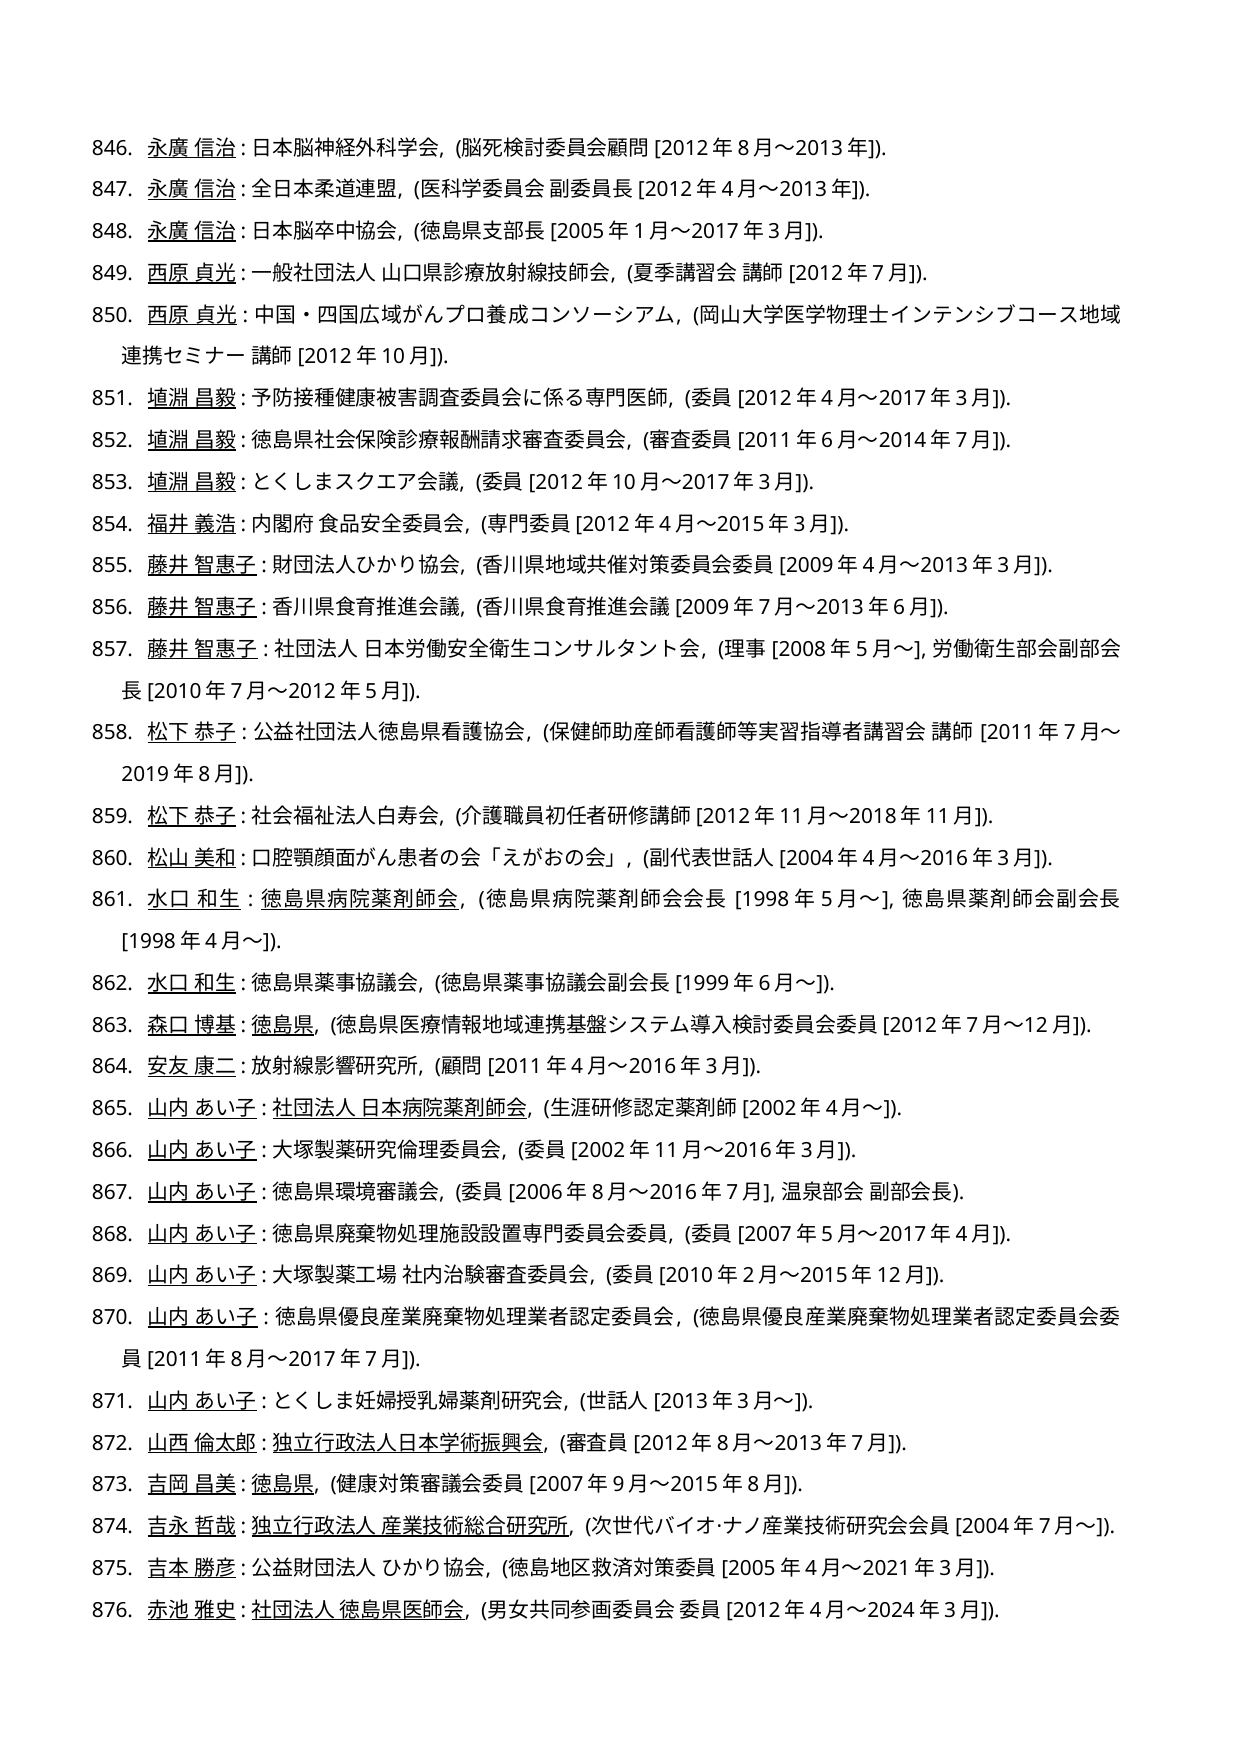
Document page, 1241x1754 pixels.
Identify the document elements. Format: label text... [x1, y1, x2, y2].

list 山内 あい子 : とくしま妊婦授乳婦薬剤研究会, (世話人 [2013年3月〜]). [92, 1378, 1122, 1420]
list 森口 博基 : 徳島県, (徳島県医療情報地域連携基盤システム導入検討委員会委員 [2012年7月〜12月]). [92, 1002, 1122, 1044]
list 西原 貞光 : 中国・四国広域がんプロ養成コンソーシアム, (岡山大学医学物理士インテンシブコース地域連携セミナー 講師 [2012年10月]). [92, 292, 1122, 376]
list 藤井 智惠子 : 香川県食育推進会議, (香川県食育推進会議 [2009年7月〜2013年6月]). [92, 584, 1122, 626]
list 吉永 哲哉 : 独立行政法人 産業技術総合研究所, (次世代バイオ·ナノ産業技術研究会会員 [2004年7月〜]). [92, 1503, 1122, 1545]
list 山内 あい子 : 社団法人 日本病院薬剤師会, (生涯研修認定薬剤師 [2002年4月〜]). [92, 1086, 1122, 1128]
list 藤井 智惠子 : 財団法人ひかり協会, (香川県地域共催対策委員会委員 [2009年4月〜2013年3月]). [92, 543, 1122, 584]
list 山内 あい子 : 徳島県廃棄物処理施設設置専門委員会委員, (委員 [2007年5月〜2017年4月]). [92, 1211, 1122, 1253]
list 松下 恭子 : 社会福祉法人白寿会, (介護職員初任者研修講師 [2012年11月〜2018年11月]). [92, 793, 1122, 835]
list 水口 和生 : 徳島県病院薬剤師会, (徳島県病院薬剤師会会長 [1998年5月〜], 徳島県薬剤師会副会長 [1998年4月〜]). [92, 877, 1122, 961]
list 吉本 勝彦 : 公益財団法人 ひかり協会, (徳島地区救済対策委員 [2005年4月〜2021年3月]). [92, 1545, 1122, 1587]
list 赤池 雅史 : 社団法人 徳島県医師会, (男女共同参画委員会 委員 [2012年4月〜2024年3月]). [92, 1587, 1122, 1629]
list 松山 美和 : 口腔顎顔面がん患者の会「えがおの会」, (副代表世話人 [2004年4月〜2016年3月]). [92, 835, 1122, 877]
list 水口 和生 : 徳島県薬事協議会, (徳島県薬事協議会副会長 [1999年6月〜]). [92, 961, 1122, 1002]
list 安友 康二 : 放射線影響研究所, (顧問 [2011年4月〜2016年3月]). [92, 1044, 1122, 1086]
list 松下 恭子 : 公益社団法人徳島県看護協会, (保健師助産師看護師等実習指導者講習会 講師 [2011年7月〜2019年8月]). [92, 710, 1122, 793]
list 藤井 智惠子 : 社団法人 日本労働安全衛生コンサルタント会, (理事 [2008年5月〜], 労働衛生部会副部会長 [2010年7月〜2012年5月]). [92, 626, 1122, 710]
list 永廣 信治 : 日本脳卒中協会, (徳島県支部長 [2005年1月〜2017年3月]). [92, 209, 1122, 250]
list 永廣 信治 : 全日本柔道連盟, (医科学委員会 副委員長 [2012年4月〜2013年]). [92, 167, 1122, 209]
list 埴淵 昌毅 : とくしまスクエア会議, (委員 [2012年10月〜2017年3月]). [92, 459, 1122, 501]
list 埴淵 昌毅 : 徳島県社会保険診療報酬請求審査委員会, (審査委員 [2011年6月〜2014年7月]). [92, 417, 1122, 459]
list 福井 義浩 : 内閣府 食品安全委員会, (専門委員 [2012年4月〜2015年3月]). [92, 501, 1122, 543]
list 山内 あい子 : 徳島県環境審議会, (委員 [2006年8月〜2016年7月], 温泉部会 副部会長). [92, 1169, 1122, 1211]
list 山西 倫太郎 : 独立行政法人日本学術振興会, (審査員 [2012年8月〜2013年7月]). [92, 1420, 1122, 1462]
list 山内 あい子 : 徳島県優良産業廃棄物処理業者認定委員会, (徳島県優良産業廃棄物処理業者認定委員会委員 [2011年8月〜2017年7月]). [92, 1295, 1122, 1378]
list 西原 貞光 : 一般社団法人 山口県診療放射線技師会, (夏季講習会 講師 [2012年7月]). [92, 250, 1122, 292]
list 埴淵 昌毅 : 予防接種健康被害調査委員会に係る専門医師, (委員 [2012年4月〜2017年3月]). [92, 376, 1122, 417]
list 山内 あい子 : 大塚製薬工場 社内治験審査委員会, (委員 [2010年2月〜2015年12月]). [92, 1253, 1122, 1295]
list 吉岡 昌美 : 徳島県, (健康対策審議会委員 [2007年9月〜2015年8月]). [92, 1462, 1122, 1503]
list 永廣 信治 : 日本脳神経外科学会, (脳死検討委員会顧問 [2012年8月〜2013年]). [92, 125, 1122, 167]
list 山内 あい子 : 大塚製薬研究倫理委員会, (委員 [2002年11月〜2016年3月]). [92, 1128, 1122, 1169]
